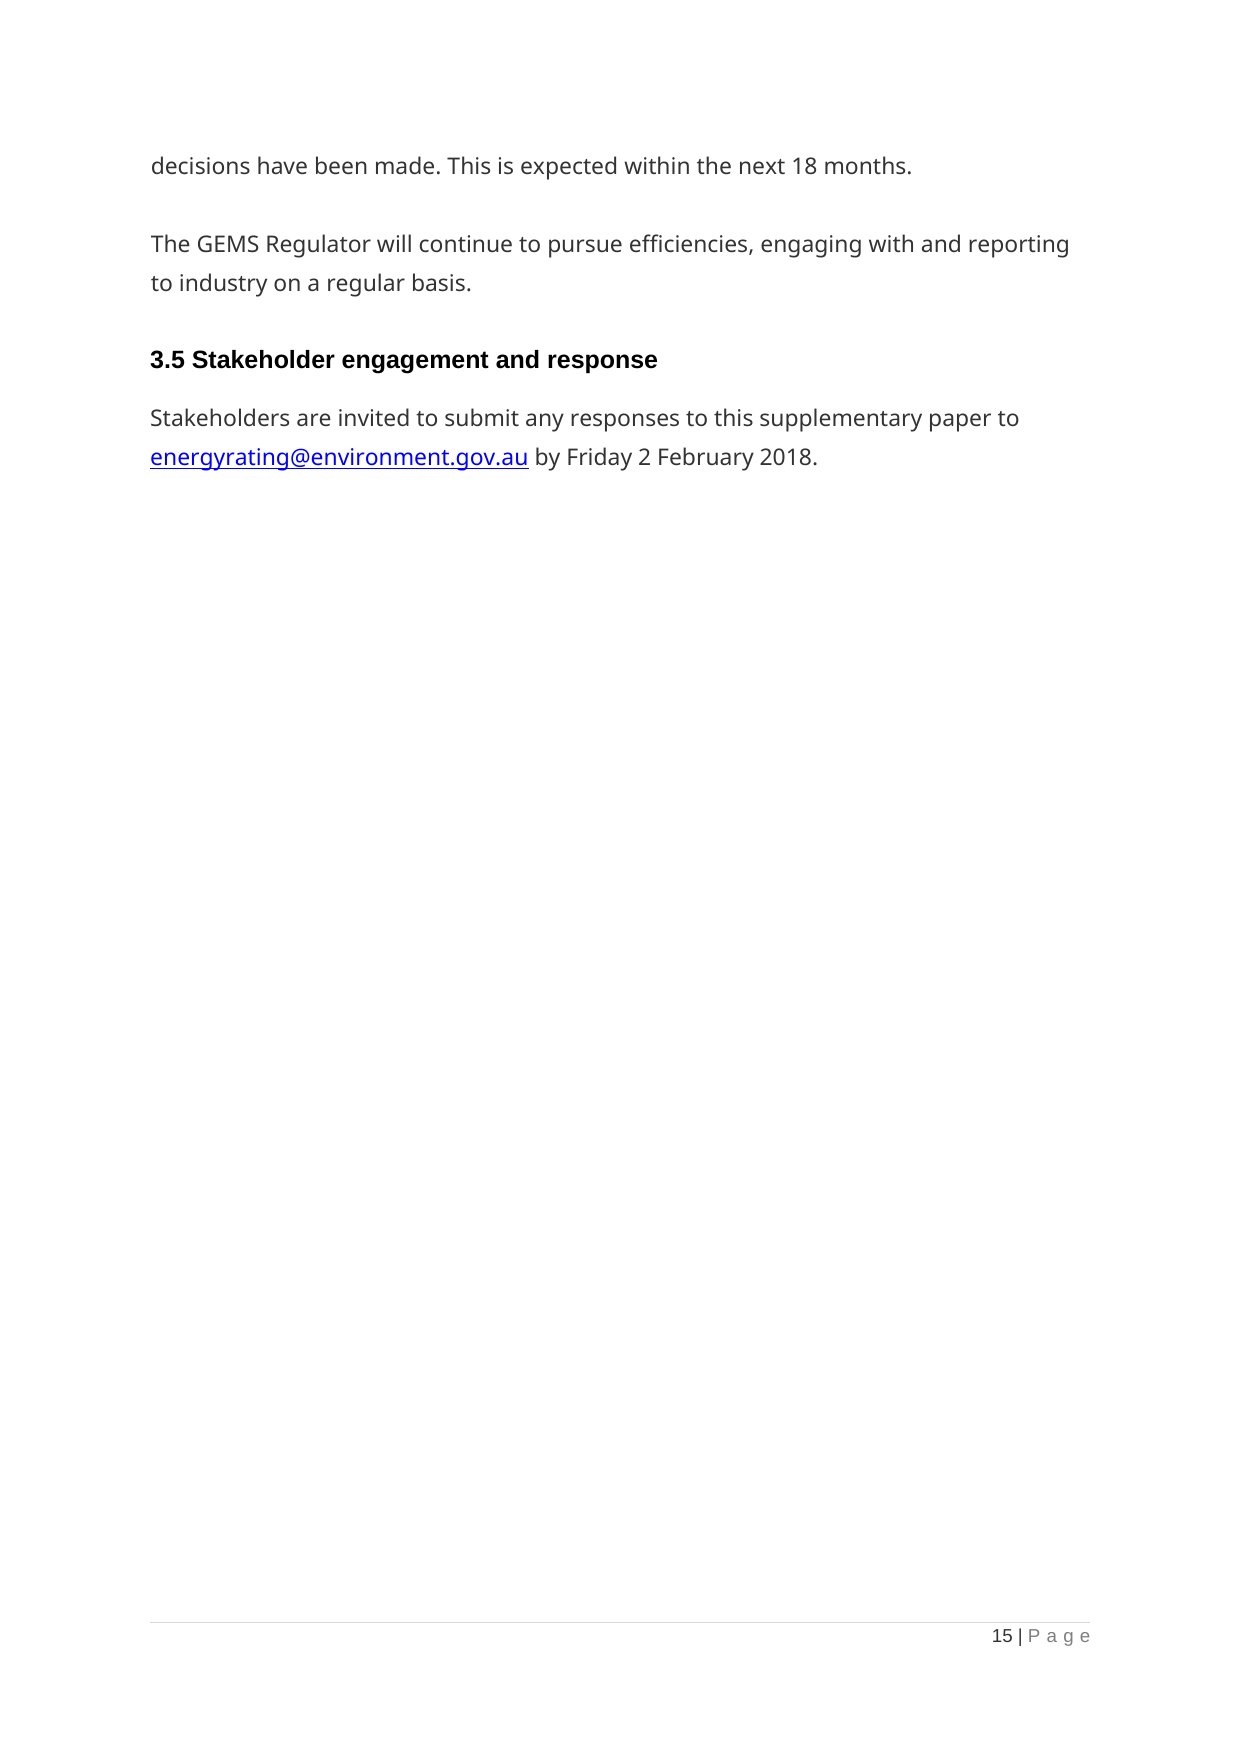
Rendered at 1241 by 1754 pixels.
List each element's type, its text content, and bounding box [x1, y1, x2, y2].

text Stakeholders are invited to submit any responses to this supplementary paper to energyrating@environment.gov.au by Friday 2 February 2018. [150, 402, 1090, 472]
subtitle 3.5 Stakeholder engagement and response [150, 345, 1090, 374]
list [151, 150, 1090, 181]
list The GEMS Regulator will continue to pursue efficiencies, engaging with and reporting to industry on a regular basis. [151, 228, 1090, 298]
